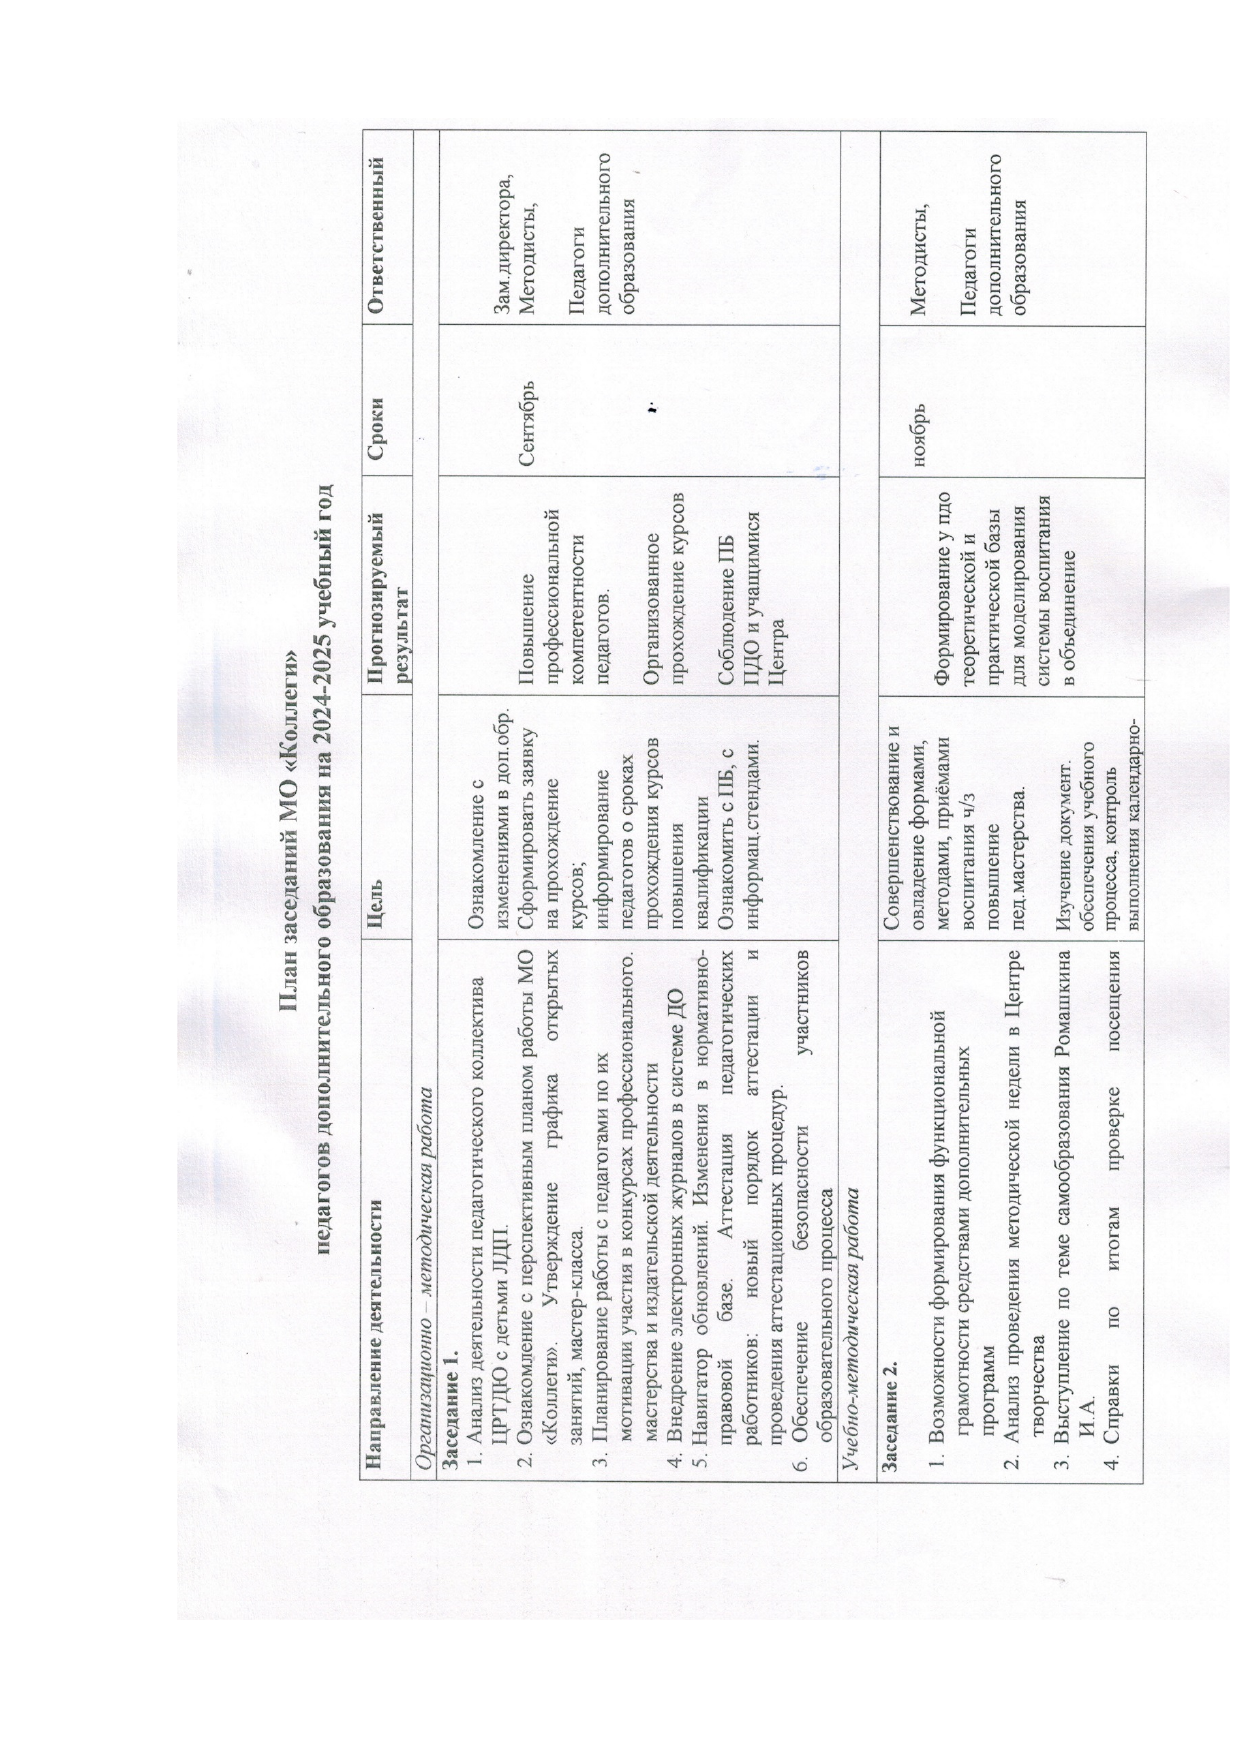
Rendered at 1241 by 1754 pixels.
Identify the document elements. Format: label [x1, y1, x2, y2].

picture [177, 118, 1230, 1620]
